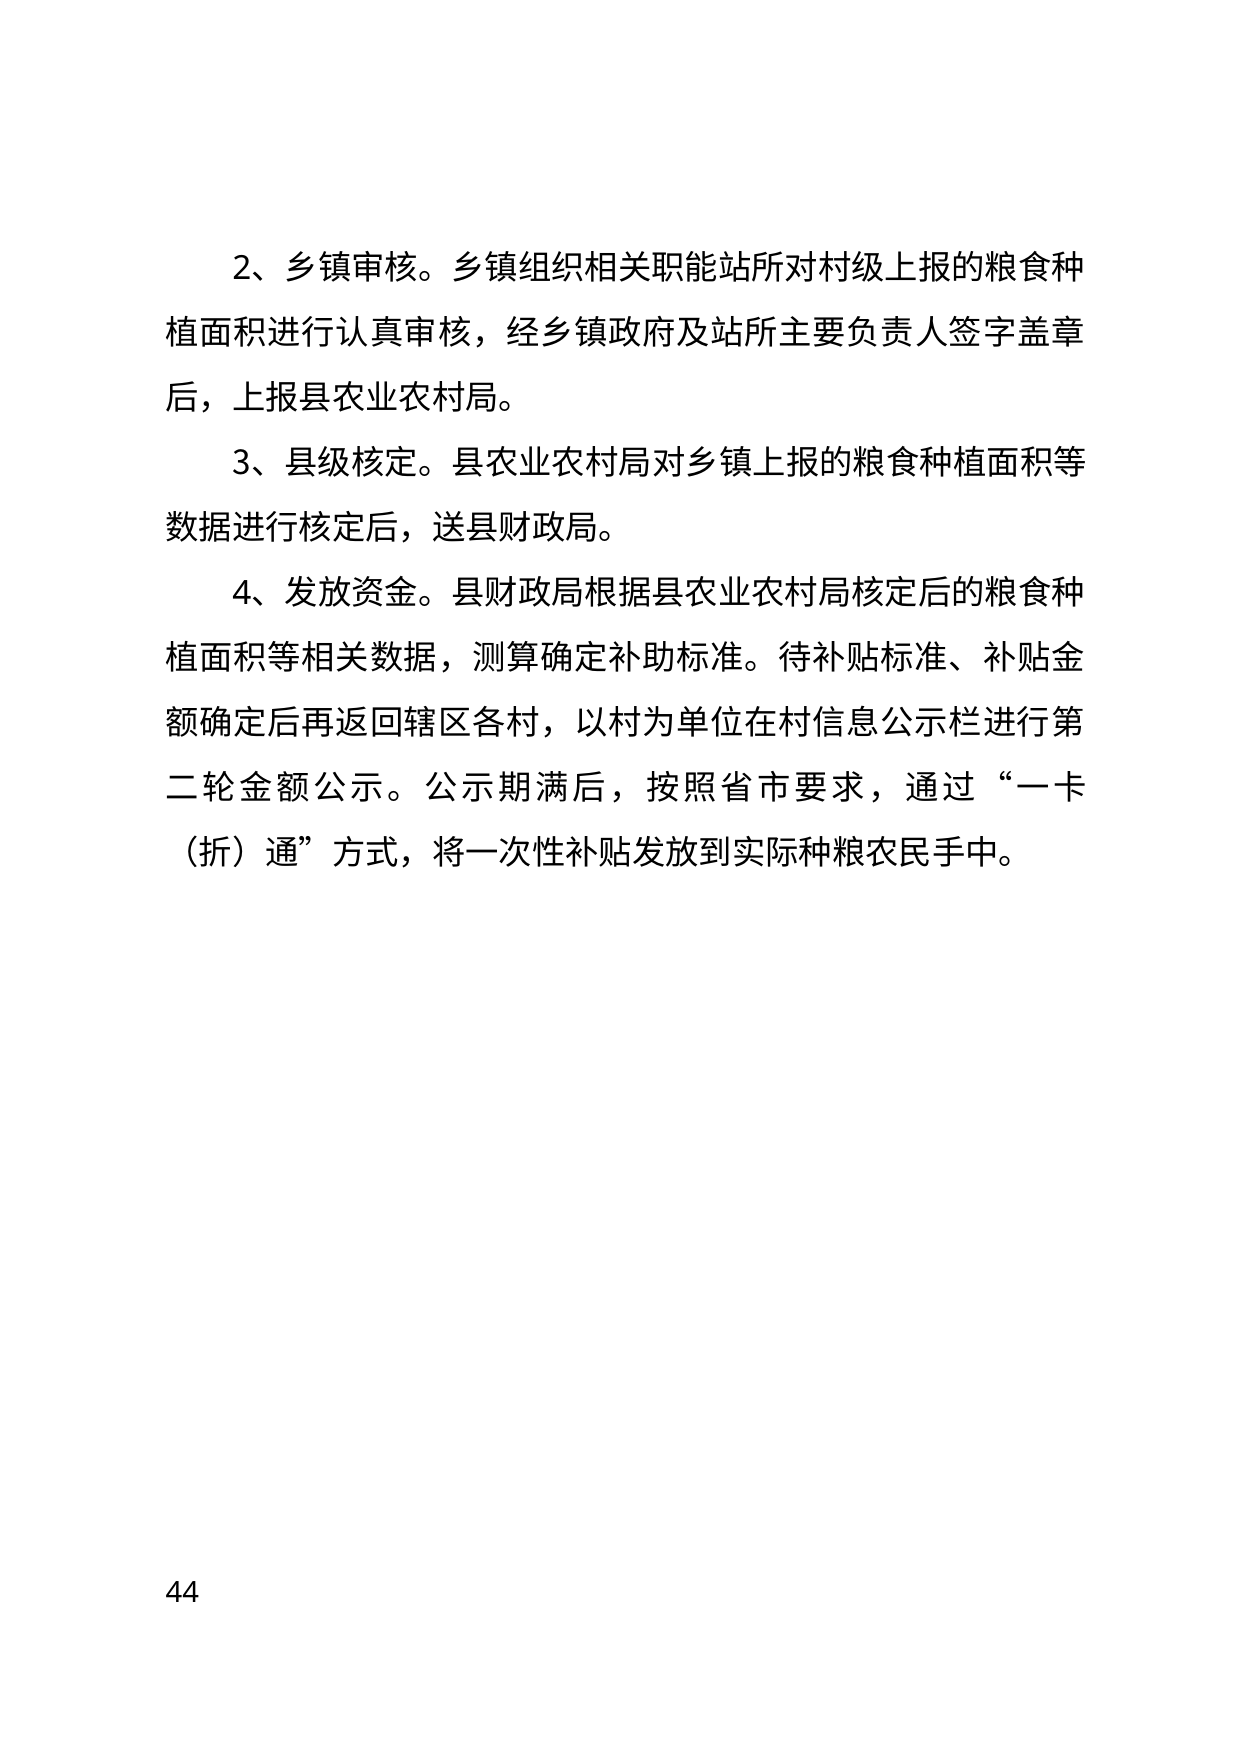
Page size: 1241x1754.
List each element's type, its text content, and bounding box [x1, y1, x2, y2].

text 3、县级核定。县农业农村局对乡镇上报的粮食种植面积等数据进行核定后，送县财政局。 [165, 428, 1087, 558]
text 2、乡镇审核。乡镇组织相关职能站所对村级上报的粮食种植面积进行认真审核，经乡镇政府及站所主要负责人签字盖章后，上报县农业农村局。 [165, 233, 1087, 428]
text 4、发放资金。县财政局根据县农业农村局核定后的粮食种植面积等相关数据，测算确定补助标准。待补贴标准、补贴金额确定后再返回辖区各村，以村为单位在村信息公示栏进行第二轮金额公示。公示期满后，按照省市要求，通过“一卡（折）通”方式，将一次性补贴发放到实际种粮农民手中。 [165, 558, 1087, 883]
